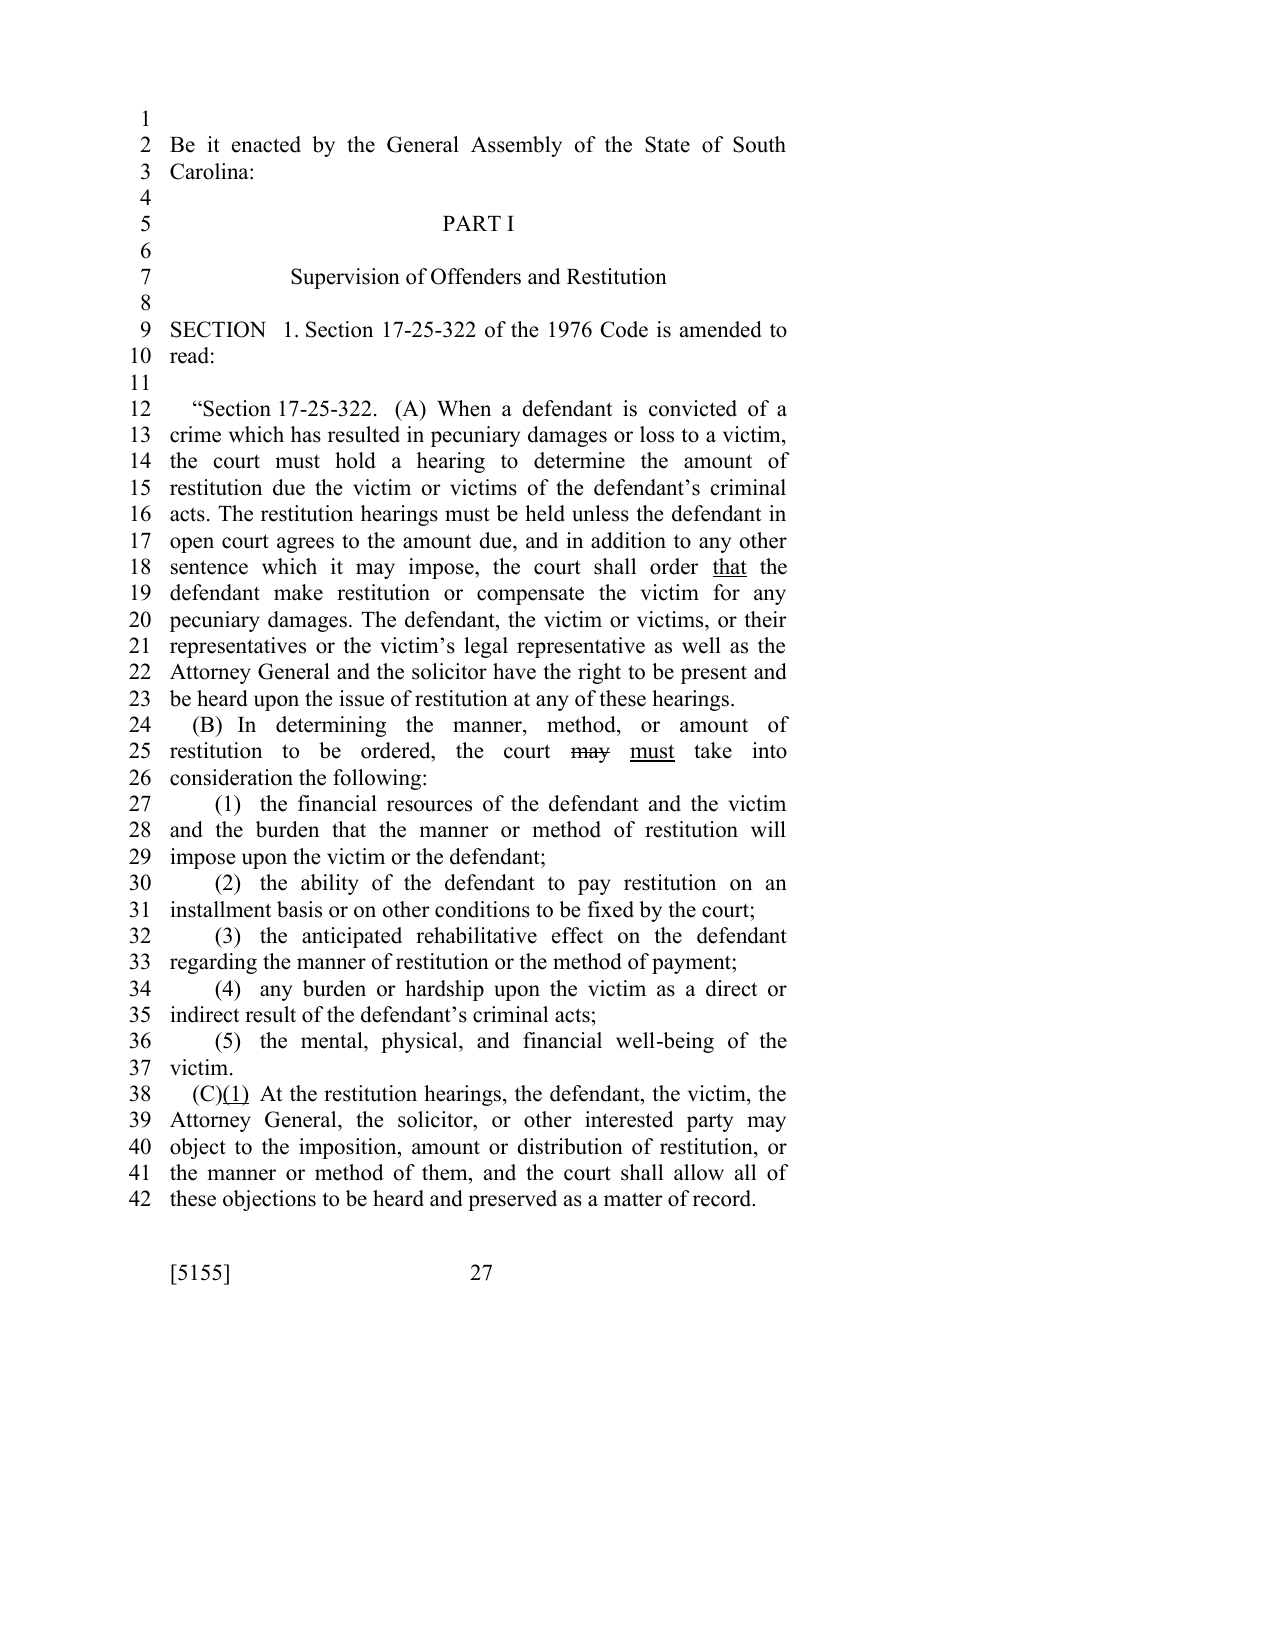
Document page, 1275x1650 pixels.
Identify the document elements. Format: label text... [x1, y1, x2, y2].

text PART I [169, 210, 787, 237]
text Be it enacted by the General Assembly of the State of South Carolina: [169, 131, 787, 184]
text Supervision of Offenders and Restitution [169, 263, 787, 289]
text (1) the financial resources of the defendant and the victim and the burden that the manner or method of restitution will impose upon the victim or the defendant; [169, 790, 787, 869]
text (2) the ability of the defendant to pay restitution on an installment basis or on other conditions to be fixed by the court; [169, 869, 787, 922]
text (4) any burden or hardship upon the victim as a direct or indirect result of the defendant’s criminal acts; [169, 975, 787, 1027]
text “Section 17-25-322. (A) When a defendant is convicted of a crime which has resulted in pecuniary damages or loss to a victim, the court must hold a hearing to determine the amount of restitution due the victim or victims of the defendant’s criminal acts. The restitution hearings must be held unless the defendant in open court agrees to the amount due, and in addition to any other sentence which it may impose, the court shall order that the defendant make restitution or compensate the victim for any pecuniary damages. The defendant, the victim or victims, or their representatives or the victim’s legal representative as well as the Attorney General and the solicitor have the right to be present and be heard upon the issue of restitution at any of these hearings. [169, 395, 787, 711]
text (B) In determining the manner, method, or amount of restitution to be ordered, the court may must take into consideration the following: [169, 711, 787, 790]
text SECTION 1. Section 17-25-322 of the 1976 Code is amended to read: [169, 316, 787, 368]
text (5) the mental, physical, and financial well-being of the victim. [169, 1027, 787, 1080]
text (C)(1) At the restitution hearings, the defendant, the victim, the Attorney General, the solicitor, or other interested party may object to the imposition, amount or distribution of restitution, or the manner or method of them, and the court shall allow all of these objections to be heard and preserved as a matter of record. [169, 1080, 787, 1212]
text (3) the anticipated rehabilitative effect on the defendant regarding the manner of restitution or the method of payment; [169, 922, 787, 975]
